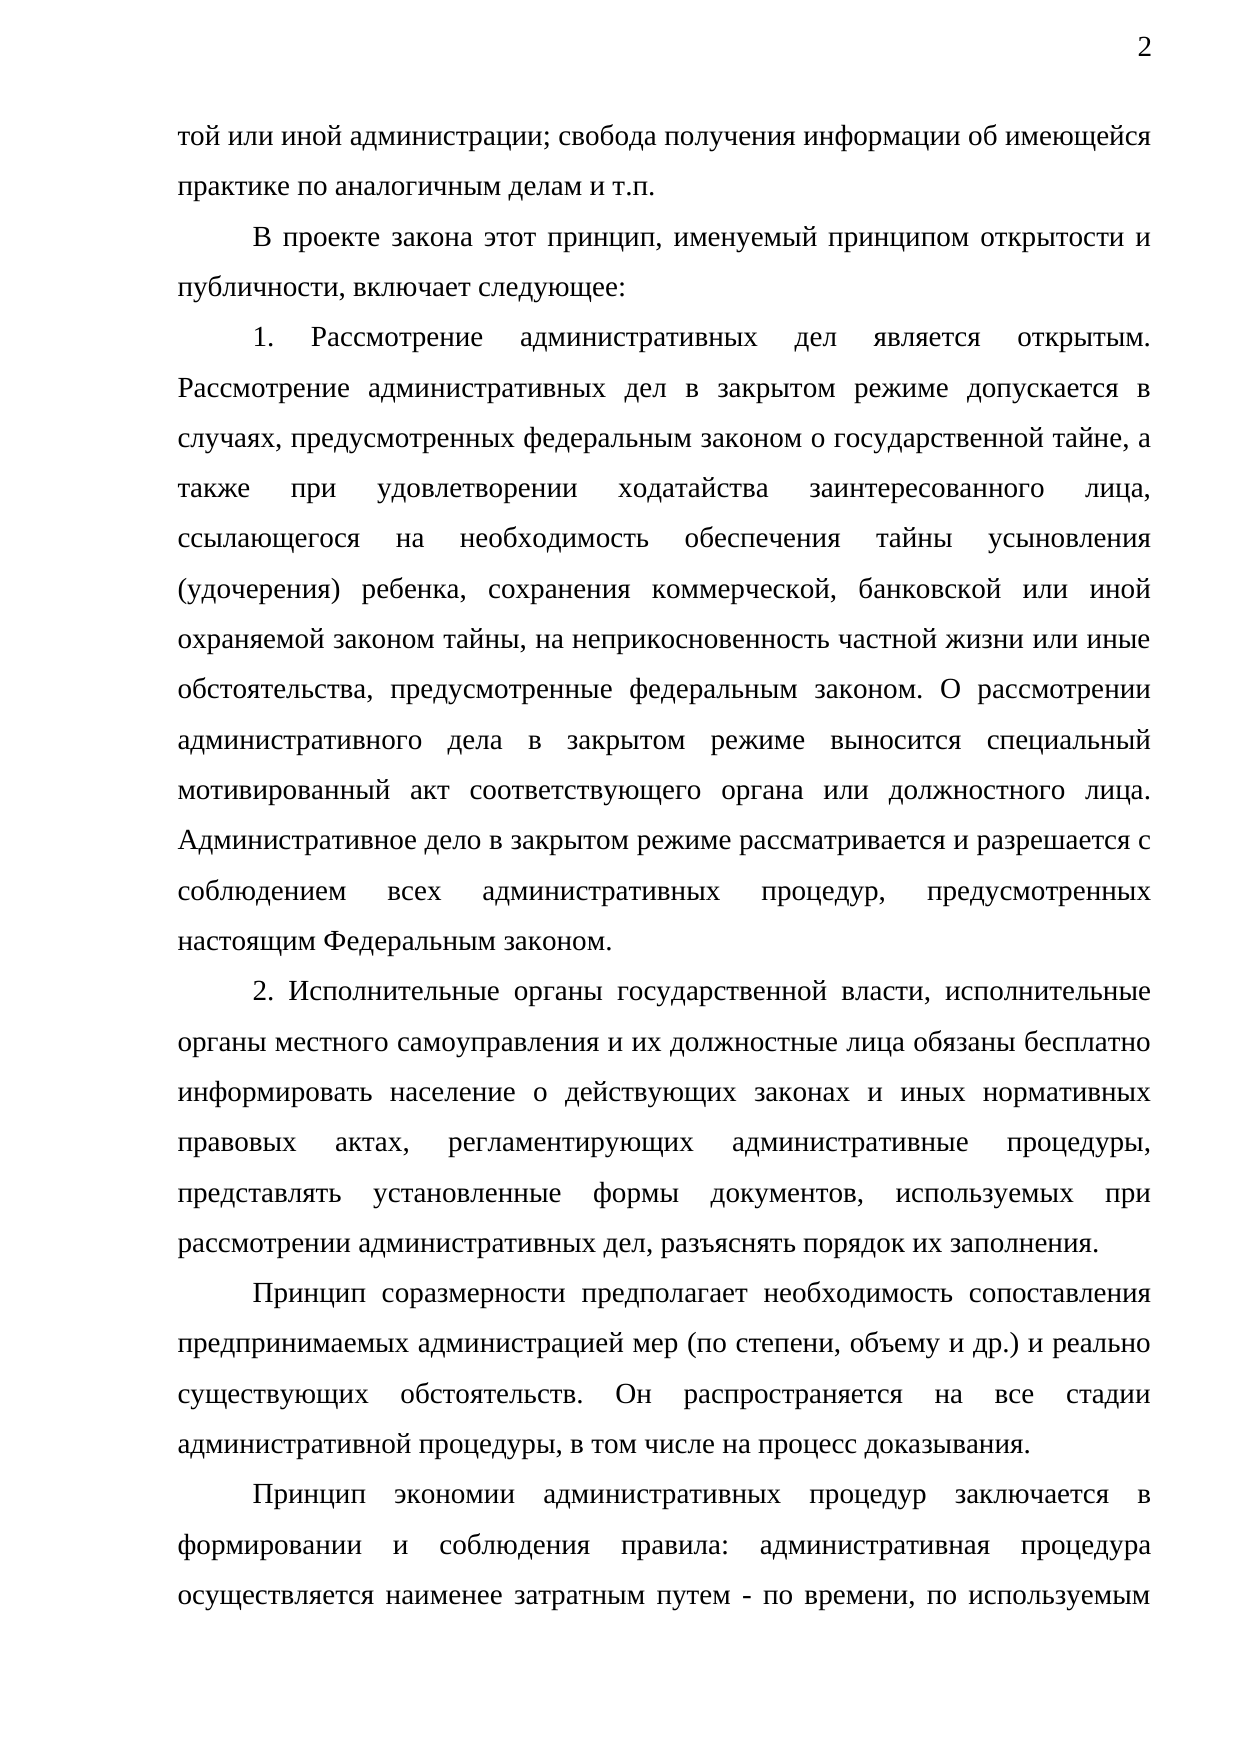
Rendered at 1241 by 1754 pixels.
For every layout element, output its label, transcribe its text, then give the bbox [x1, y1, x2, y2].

text 2. Исполнительные органы государственной власти, исполнительные органы местного самоуправления и их должностные лица обязаны бесплатно информировать население о действующих законах и иных нормативных правовых актах, регламентирующих административные процедуры, представлять установленные формы документов, используемых при рассмотрении административных дел, разъяснять порядок их заполнения. [177, 973, 1152, 1258]
text Принцип соразмерности предполагает необходимость сопоставления предпринимаемых администрацией мер (по степени, объему и др.) и реально существующих обстоятельств. Он распространяется на все стадии административной процедуры, в том числе на процесс доказывания. [177, 1275, 1152, 1460]
text В проекте закона этот принцип, именуемый принципом открытости и публичности, включает следующее: [177, 219, 1152, 303]
text 1. Рассмотрение административных дел является открытым. Рассмотрение административных дел в закрытом режиме допускается в случаях, предусмотренных федеральным законом о государственной тайне, а также при удовлетворении ходатайства заинтересованного лица, ссылающегося на необходимость обеспечения тайны усыновления (удочерения) ребенка, сохранения коммерческой, банковской или иной охраняемой законом тайны, на неприкосновенность частной жизни или иные обстоятельства, предусмотренные федеральным законом. О рассмотрении административного дела в закрытом режиме выносится специальный мотивированный акт соответствующего органа или должностного лица. Административное дело в закрытом режиме рассматривается и разрешается с соблюдением всех административных процедур, предусмотренных настоящим Федеральным законом. [177, 319, 1152, 957]
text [177, 1477, 1152, 1611]
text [177, 118, 1152, 202]
